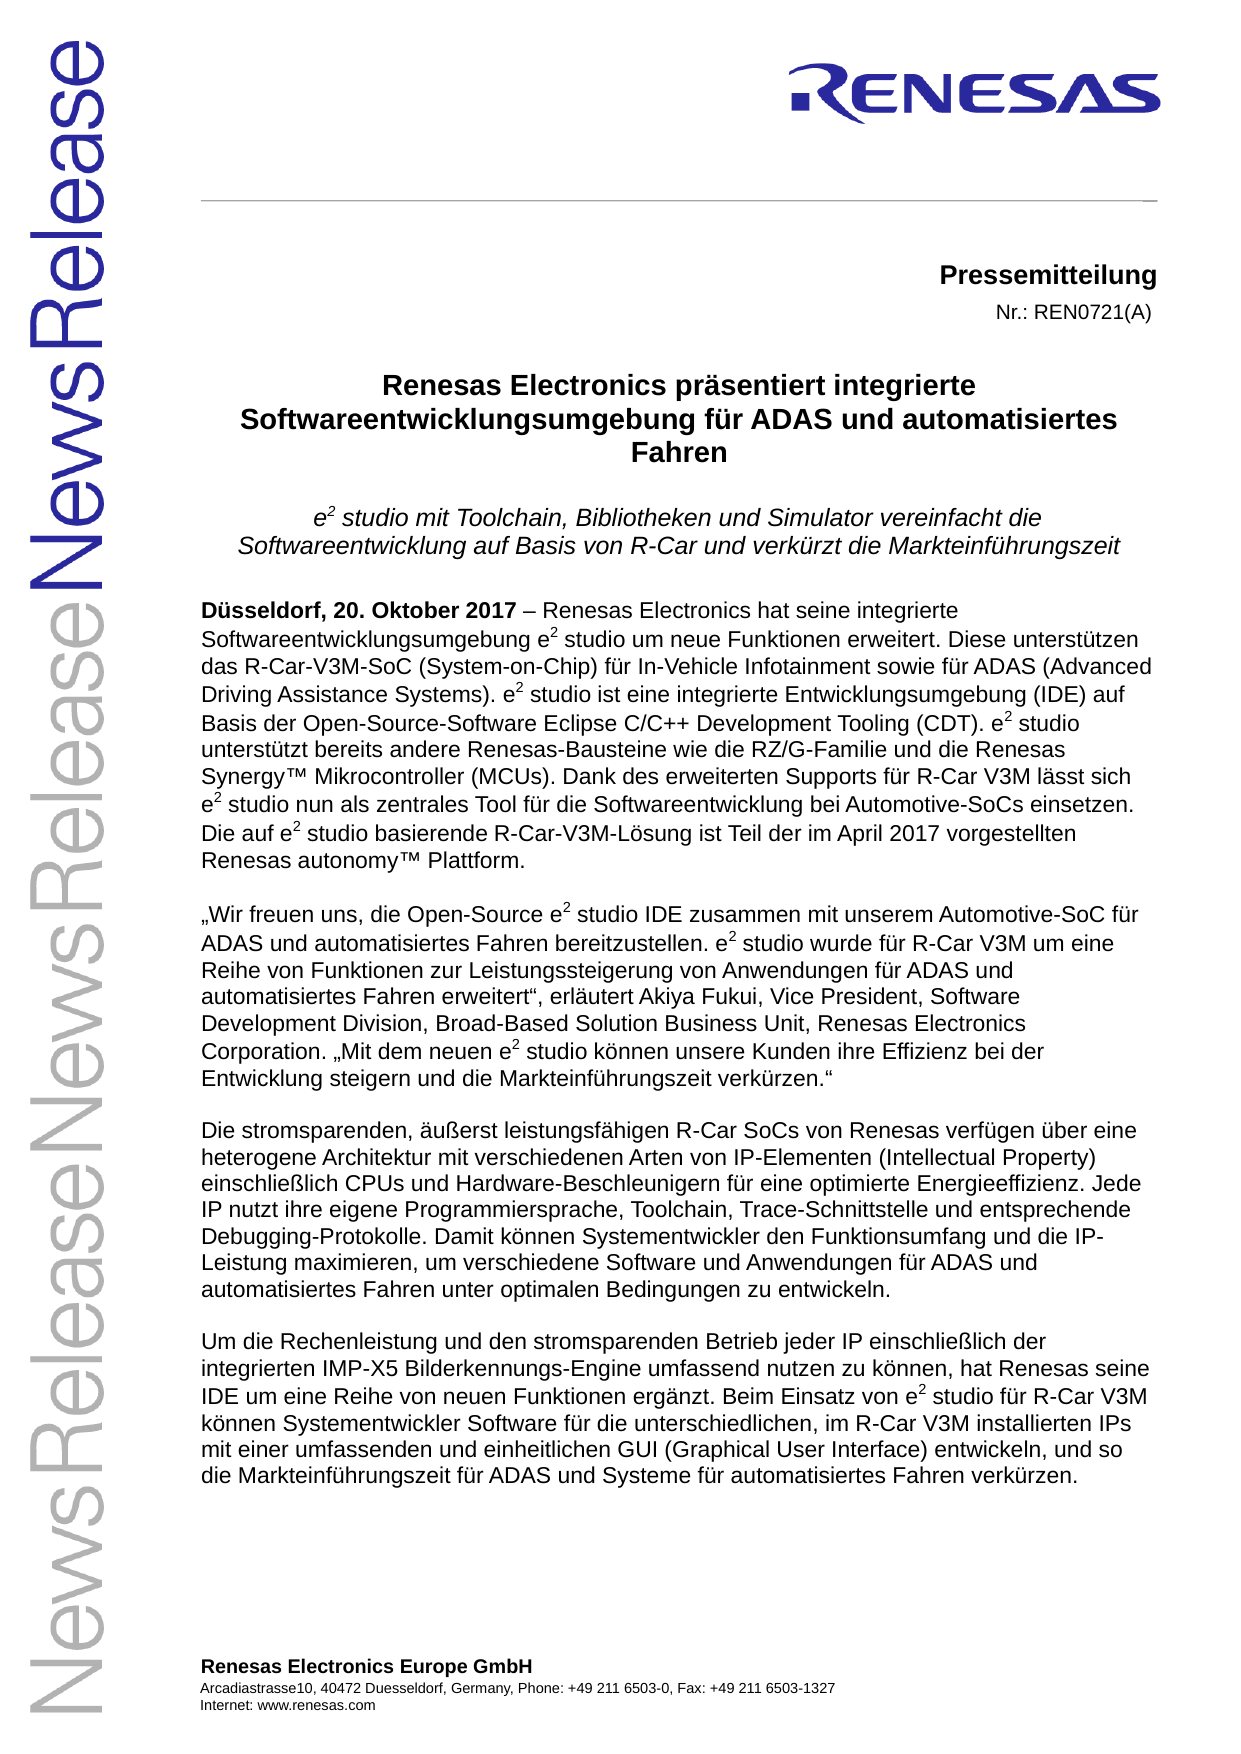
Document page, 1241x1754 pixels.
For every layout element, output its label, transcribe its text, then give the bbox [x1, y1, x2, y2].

text Nr.: REN0721(A) [201, 293, 1157, 368]
text Die stromsparenden, äußerst leistungsfähigen R-Car SoCs von Renesas verfügen über eine heterogene Architektur mit verschiedenen Arten von IP-Elementen (Intellectual Property) einschließlich CPUs und Hardware-Beschleunigern für eine optimierte Energieeffizienz. Jede IP nutzt ihre eigene Programmiersprache, Toolchain, Trace-Schnittstelle und entsprechende Debugging-Protokolle. Damit können Systementwickler den Funktionsumfang und die IP-Leistung maximieren, um verschiedene Software und Anwendungen für ADAS und automatisiertes Fahren unter optimalen Bedingungen zu entwickeln. [201, 1117, 1157, 1302]
subtitle Pressemitteilung [201, 256, 1157, 293]
text „Wir freuen uns, die Open-Source e2 studio IDE zusammen mit unserem Automotive-SoC für ADAS und automatisiertes Fahren bereitzustellen. e2 studio wurde für R-Car V3M um eine Reihe von Funktionen zur Leistungssteigerung von Anwendungen für ADAS und automatisiertes Fahren erweitert“, erläutert Akiya Fukui, Vice President, Software Development Division, Broad-Based Solution Business Unit, Renesas Electronics Corporation. „Mit dem neuen e2 studio können unsere Kunden ihre Effizienz bei der Entwicklung steigern und die Markteinführungszeit verkürzen.“ [201, 899, 1157, 1091]
text e2 studio mit Toolchain, Bibliotheken und Simulator vereinfacht die Softwareentwicklung auf Basis von R-Car und verkürzt die Markteinführungszeit [201, 502, 1157, 560]
text Düsseldorf, 20. Oktober 2017 – Renesas Electronics hat seine integrierte Softwareentwicklungsumgebung e2 studio um neue Funktionen erweitert. Diese unterstützen das R-Car-V3M-SoC (System-on-Chip) für In-Vehicle Infotainment sowie für ADAS (Advanced Driving Assistance Systems). e2 studio ist eine integrierte Entwicklungsumgebung (IDE) auf Basis der Open-Source-Software Eclipse C/C++ Development Tooling (CDT). e2 studio unterstützt bereits andere Renesas-Bausteine wie die RZ/G-Familie und die Renesas Synergy™ Mikrocontroller (MCUs). Dank des erweiterten Supports für R-Car V3M lässt sich e2 studio nun als zentrales Tool für die Softwareentwicklung bei Automotive-SoCs einsetzen. Die auf e2 studio basierende R-Car-V3M-Lösung ist Teil der im April 2017 vorgestellten Renesas autonomy™ Plattform. [201, 597, 1157, 873]
picture [783, 57, 1166, 130]
text Renesas Electronics präsentiert integrierte Softwareentwicklungsumgebung für ADAS und automatisiertes Fahren [201, 368, 1157, 469]
text Um die Rechenleistung und den stromsparenden Betrieb jeder IP einschließlich der integrierten IMP-X5 Bilderkennungs-Engine umfassend nutzen zu können, hat Renesas seine IDE um eine Reihe von neuen Funktionen ergänzt. Beim Einsatz von e2 studio für R-Car V3M können Systementwickler Software für die unterschiedlichen, im R-Car V3M installierten IPs mit einer umfassenden und einheitlichen GUI (Graphical User Interface) entwickeln, und so die Markteinführungszeit für ADAS und Systeme für automatisiertes Fahren verkürzen. [201, 1328, 1157, 1489]
picture [0, 0, 114, 1754]
